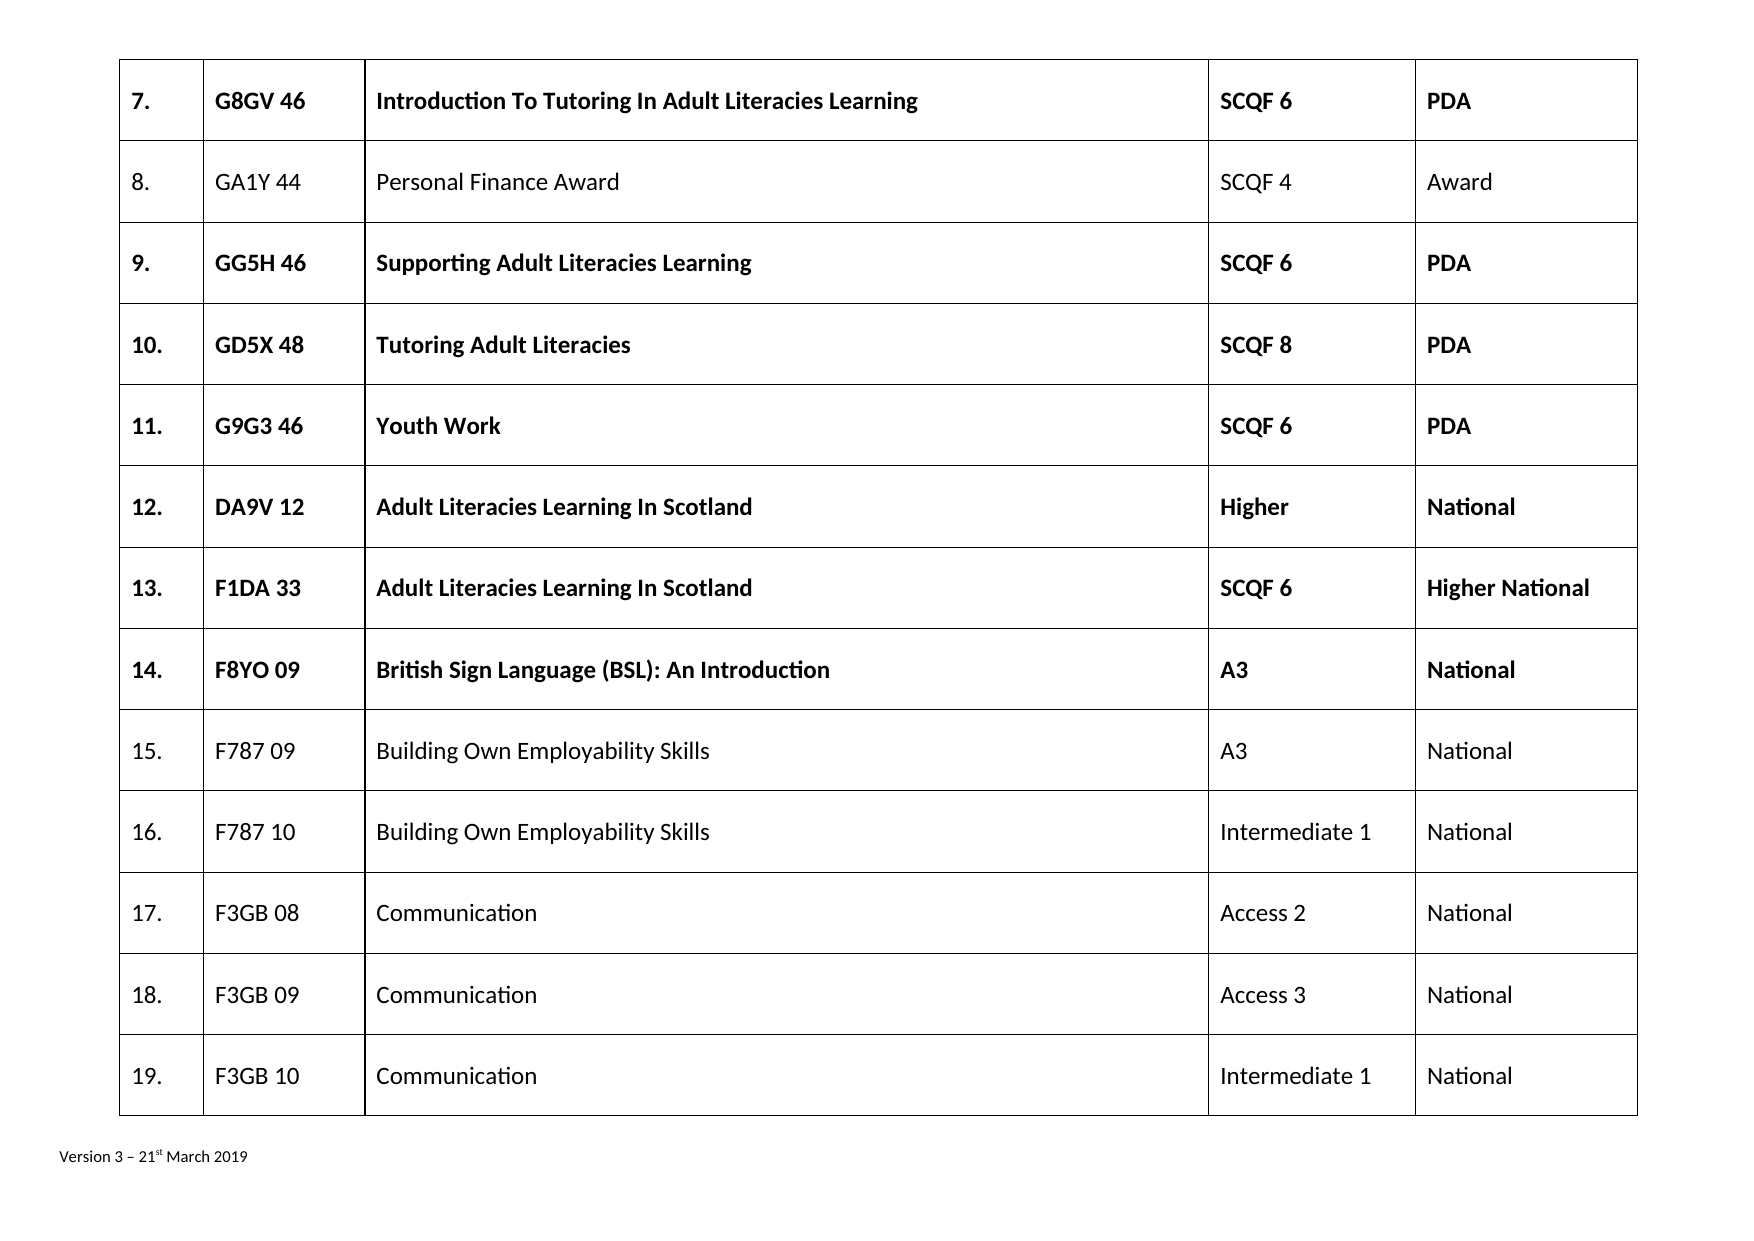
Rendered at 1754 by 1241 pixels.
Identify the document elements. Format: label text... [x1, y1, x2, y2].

table_cell F3GB 10 [204, 1035, 364, 1115]
table_cell GA1Y 44 [204, 141, 364, 222]
table_cell PDA [1416, 60, 1637, 140]
table_cell National [1416, 710, 1637, 790]
table_cell Intermediate 1 [1209, 791, 1415, 872]
table_cell F3GB 09 [204, 954, 364, 1034]
table_cell Access 2 [1209, 873, 1415, 953]
table_cell Communication [366, 954, 1208, 1034]
table_cell [120, 873, 203, 953]
table_cell Building Own Employability Skills [366, 791, 1208, 872]
table_cell Intermediate 1 [1209, 1035, 1415, 1115]
table_cell DA9V 12 [204, 466, 364, 547]
table_cell Adult Literacies Learning In Scotland [366, 466, 1208, 547]
table_cell National [1416, 954, 1637, 1034]
table_cell A3 [1209, 629, 1415, 709]
table_cell Building Own Employability Skills [366, 710, 1208, 790]
table_cell [120, 710, 203, 790]
table_cell Communication [366, 1035, 1208, 1115]
table_cell Higher [1209, 466, 1415, 547]
table_cell SCQF 6 [1209, 385, 1415, 465]
table_cell [120, 954, 203, 1034]
table_cell [120, 629, 203, 709]
table_cell A3 [1209, 710, 1415, 790]
table_cell GD5X 48 [204, 304, 364, 384]
table_cell PDA [1416, 304, 1637, 384]
table_cell SCQF 8 [1209, 304, 1415, 384]
table_cell SCQF 4 [1209, 141, 1415, 222]
table_cell National [1416, 873, 1637, 953]
table_cell Award [1416, 141, 1637, 222]
table_cell [120, 304, 203, 384]
table_cell SCQF 6 [1209, 548, 1415, 628]
table_cell SCQF 6 [1209, 223, 1415, 303]
table_cell Adult Literacies Learning In Scotland [366, 548, 1208, 628]
table_cell PDA [1416, 385, 1637, 465]
table_cell National [1416, 466, 1637, 547]
table_cell Communication [366, 873, 1208, 953]
table_cell [120, 60, 203, 140]
table_cell Access 3 [1209, 954, 1415, 1034]
table_cell Tutoring Adult Literacies [366, 304, 1208, 384]
table_cell F787 09 [204, 710, 364, 790]
table_cell Youth Work [366, 385, 1208, 465]
table_cell [120, 223, 203, 303]
table_cell National [1416, 629, 1637, 709]
table_cell [120, 791, 203, 872]
table_cell National [1416, 791, 1637, 872]
table_cell G8GV 46 [204, 60, 364, 140]
table_cell [120, 466, 203, 547]
table_cell SCQF 6 [1209, 60, 1415, 140]
table_cell [120, 1035, 203, 1115]
table_cell F8YO 09 [204, 629, 364, 709]
table_cell GG5H 46 [204, 223, 364, 303]
table_cell Personal Finance Award [366, 141, 1208, 222]
table_cell [120, 385, 203, 465]
table_cell G9G3 46 [204, 385, 364, 465]
table_cell British Sign Language (BSL): An Introduction [366, 629, 1208, 709]
table_cell PDA [1416, 223, 1637, 303]
table_cell [120, 141, 203, 222]
table_cell F787 10 [204, 791, 364, 872]
table_cell F3GB 08 [204, 873, 364, 953]
table_cell Supporting Adult Literacies Learning [366, 223, 1208, 303]
table_cell National [1416, 1035, 1637, 1115]
table_cell Introduction To Tutoring In Adult Literacies Learning [366, 60, 1208, 140]
table_cell F1DA 33 [204, 548, 364, 628]
table_cell [120, 548, 203, 628]
table_cell Higher National [1416, 548, 1637, 628]
